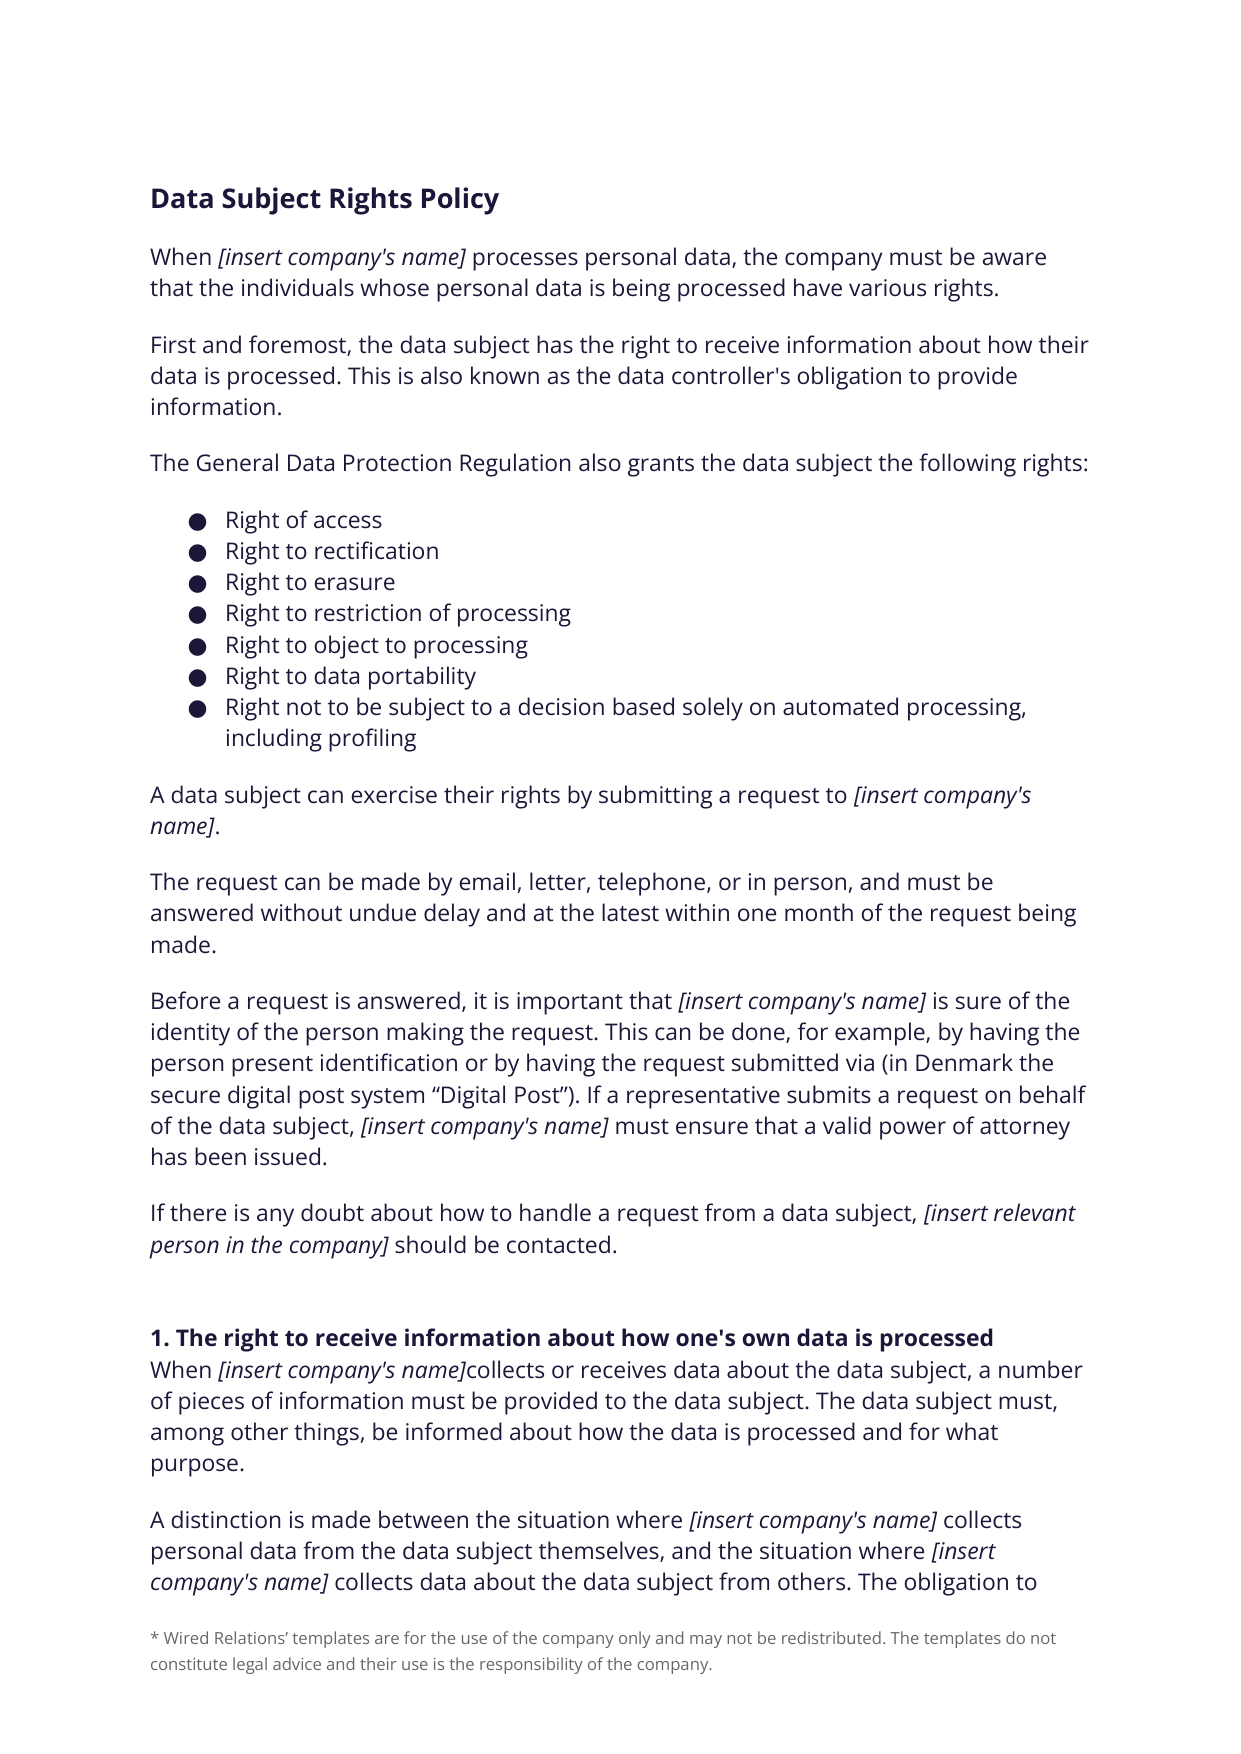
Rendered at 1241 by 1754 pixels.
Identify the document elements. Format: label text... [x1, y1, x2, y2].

text When [insert company's name]collects or receives data about the data subject, a number of pieces of information must be provided to the data subject. The data subject must, among other things, be informed about how the data is processed and for what purpose. [150, 1353, 1090, 1478]
list Right not to be subject to a decision based solely on automated processing, including profiling [187, 691, 1090, 753]
list Right to erasure [187, 566, 1090, 597]
list Right to object to processing [187, 628, 1090, 660]
list Right to restriction of processing [187, 597, 1090, 628]
text A data subject can exercise their rights by submitting a request to [insert company's name]. [150, 778, 1090, 841]
text If there is any doubt about how to handle a request from a data subject, [insert relevant person in the company] should be contacted. [150, 1197, 1090, 1260]
subtitle Data Subject Rights Policy [150, 179, 1090, 216]
text Before a request is answered, it is important that [insert company's name] is sure of the identity of the person making the request. This can be done, for example, by having the person present identification or by having the request submitted via (in Denmark the secure digital post system “Digital Post”). If a representative submits a request on behalf of the data subject, [insert company's name] must ensure that a valid power of attorney has been issued. [150, 985, 1090, 1172]
text 1. The right to receive information about how one's own data is processed [150, 1322, 1090, 1353]
text First and foremost, the data subject has the right to receive information about how their data is processed. This is also known as the data controller's obligation to provide information. [150, 328, 1090, 422]
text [150, 1503, 1090, 1597]
list Right to rectification [187, 535, 1090, 566]
list Right to data portability [187, 660, 1090, 691]
text When [insert company's name] processes personal data, the company must be aware that the individuals whose personal data is being processed have various rights. [150, 241, 1090, 303]
text The request can be made by email, letter, telephone, or in person, and must be answered without undue delay and at the latest within one month of the request being made. [150, 866, 1090, 960]
list Right of access [187, 503, 1090, 535]
text The General Data Protection Regulation also grants the data subject the following rights: [150, 447, 1090, 478]
